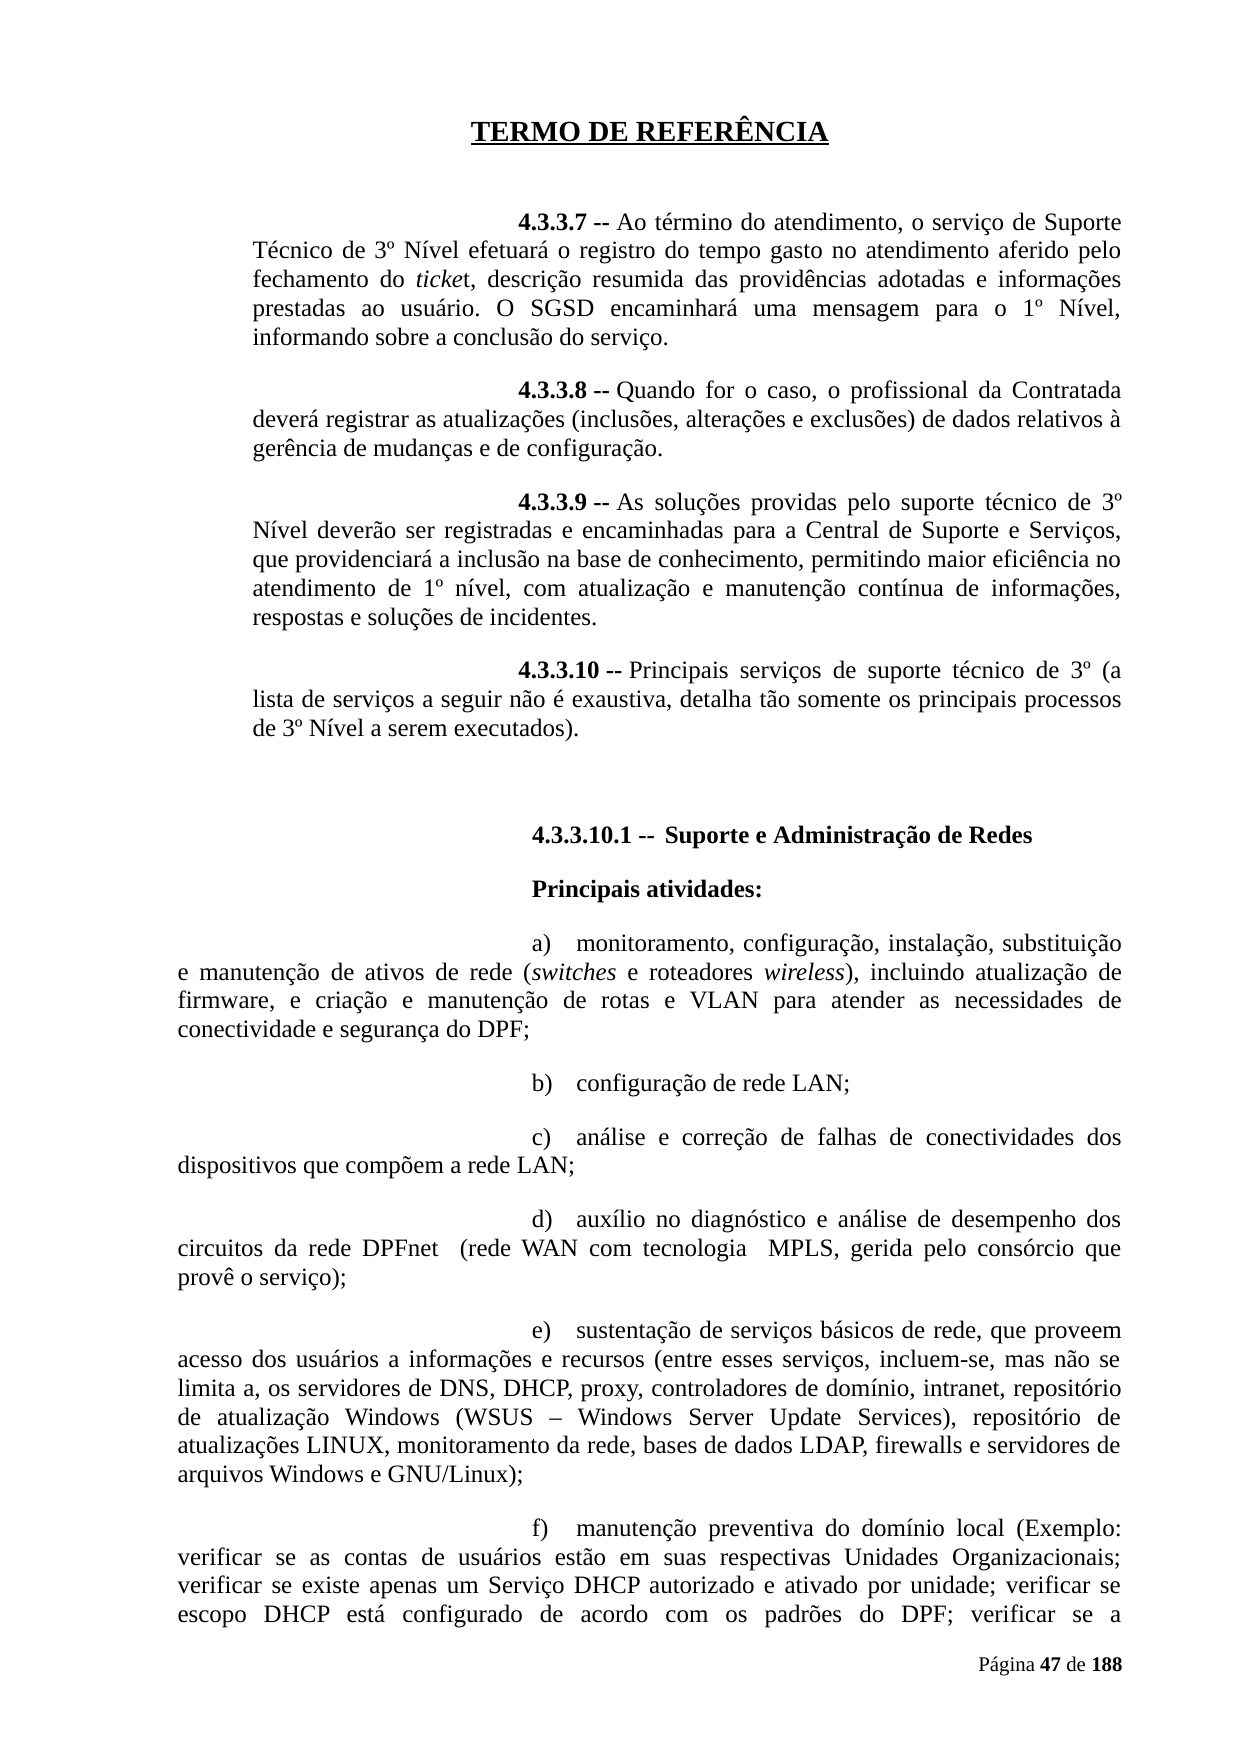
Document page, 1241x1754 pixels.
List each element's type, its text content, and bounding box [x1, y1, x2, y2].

list análise e correção de falhas de conectividades dos dispositivos que compõem a rede LAN; [177, 1122, 1122, 1179]
list monitoramento, configuração, instalação, substituição e manutenção de ativos de rede (switches e roteadores wireless), incluindo atualização de firmware, e criação e manutenção de rotas e VLAN para atender as necessidades de conectividade e segurança do DPF; [177, 928, 1122, 1043]
list auxílio no diagnóstico e análise de desempenho dos circuitos da rede DPFnet (rede WAN com tecnologia MPLS, gerida pelo consórcio que provê o serviço); [177, 1204, 1122, 1291]
text Principais atividades: [177, 874, 1122, 903]
list Ao término do atendimento, o serviço de Suporte Técnico de 3º Nível efetuará o registro do tempo gasto no atendimento aferido pelo fechamento do ticket, descrição resumida das providências adotadas e informações prestadas ao usuário. O SGSD encaminhará uma mensagem para o 1º Nível, informando sobre a conclusão do serviço. [252, 207, 1122, 351]
list Principais serviços de suporte técnico de 3º (a lista de serviços a seguir não é exaustiva, detalha tão somente os principais processos de 3º Nível a serem executados). [252, 656, 1122, 742]
list As soluções providas pelo suporte técnico de 3º Nível deverão ser registradas e encaminhadas para a Central de Suporte e Serviços, que providenciará a inclusão na base de conhecimento, permitindo maior eficiência no atendimento de 1º nível, com atualização e manutenção contínua de informações, respostas e soluções de incidentes. [252, 487, 1122, 631]
list sustentação de serviços básicos de rede, que proveem acesso dos usuários a informações e recursos (entre esses serviços, incluem-se, mas não se limita a, os servidores de DNS, DHCP, proxy, controladores de domínio, intranet, repositório de atualização Windows (WSUS – Windows Server Update Services), repositório de atualizações LINUX, monitoramento da rede, bases de dados LDAP, firewalls e servidores de arquivos Windows e GNU/Linux); [177, 1316, 1122, 1488]
list configuração de rede LAN; [177, 1068, 1122, 1097]
list Quando for o caso, o profissional da Contratada deverá registrar as atualizações (inclusões, alterações e exclusões) de dados relativos à gerência de mudanças e de configuração. [252, 376, 1122, 462]
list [177, 1513, 1122, 1628]
list Suporte e Administração de Redes [532, 821, 1122, 849]
